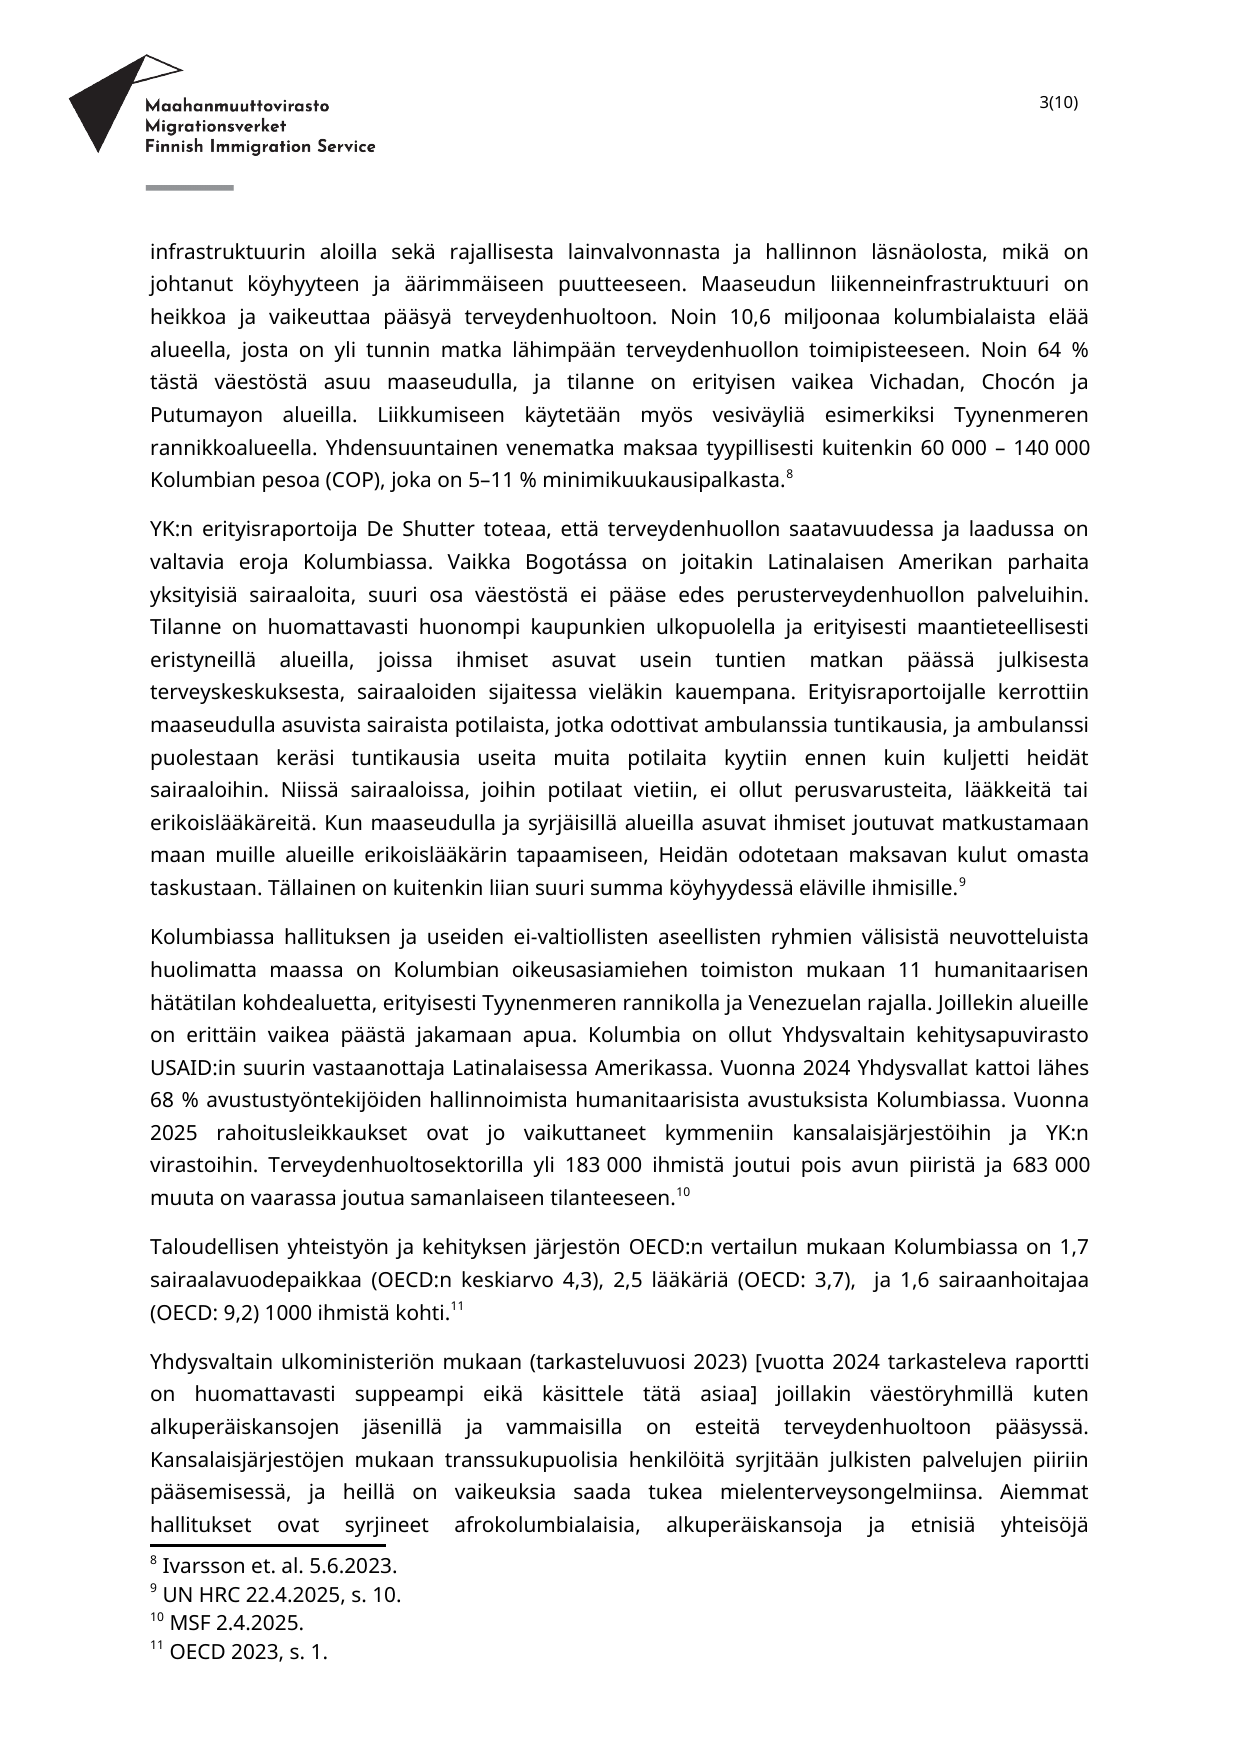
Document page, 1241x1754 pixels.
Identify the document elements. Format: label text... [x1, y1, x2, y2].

text Kolumbiassa hallituksen ja useiden ei-valtiollisten aseellisten ryhmien välisistä neuvotteluista huolimatta maassa on Kolumbian oikeusasiamiehen toimiston mukaan 11 humanitaarisen hätätilan kohdealuetta, erityisesti Tyynenmeren rannikolla ja Venezuelan rajalla. Joillekin alueille on erittäin vaikea päästä jakamaan apua. Kolumbia on ollut Yhdysvaltain kehitysapuvirasto USAID:in suurin vastaanottaja Latinalaisessa Amerikassa. Vuonna 2024 Yhdysvallat kattoi lähes 68 % avustustyöntekijöiden hallinnoimista humanitaarisista avustuksista Kolumbiassa. Vuonna 2025 rahoitusleikkaukset ovat jo vaikuttaneet kymmeniin kansalaisjärjestöihin ja YK:n virastoihin. Terveydenhuoltosektorilla yli 183 000 ihmistä joutui pois avun piiristä ja 683 000 muuta on vaarassa joutua samanlaiseen tilanteeseen. [150, 922, 1090, 1212]
text YK:n erityisraportoija De Shutter toteaa, että terveydenhuollon saatavuudessa ja laadussa on valtavia eroja Kolumbiassa. Vaikka Bogotássa on joitakin Latinalaisen Amerikan parhaita yksityisiä sairaaloita, suuri osa väestöstä ei pääse edes perusterveydenhuollon palveluihin. Tilanne on huomattavasti huonompi kaupunkien ulkopuolella ja erityisesti maantieteellisesti eristyneillä alueilla, joissa ihmiset asuvat usein tuntien matkan päässä julkisesta terveyskeskuksesta, sairaaloiden sijaitessa vieläkin kauempana. Erityisraportoijalle kerrottiin maaseudulla asuvista sairaista potilaista, jotka odottivat ambulanssia tuntikausia, ja ambulanssi puolestaan keräsi tuntikausia useita muita potilaita kyytiin ennen kuin kuljetti heidät sairaaloihin. Niissä sairaaloissa, joihin potilaat vietiin, ei ollut perusvarusteita, lääkkeitä tai erikoislääkäreitä. Kun maaseudulla ja syrjäisillä alueilla asuvat ihmiset joutuvat matkustamaan maan muille alueille erikoislääkärin tapaamiseen, Heidän odotetaan maksavan kulut omasta taskustaan. Tällainen on kuitenkin liian suuri summa köyhyydessä eläville ihmisille. [150, 514, 1090, 902]
text Taloudellisen yhteistyön ja kehityksen järjestön OECD:n vertailun mukaan Kolumbiassa on 1,7 sairaalavuodepaikkaa (OECD:n keskiarvo 4,3), 2,5 lääkäriä (OECD: 3,7), ja 1,6 sairaanhoitajaa (OECD: 9,2) 1000 ihmistä kohti. [150, 1232, 1090, 1326]
picture [68, 54, 376, 191]
